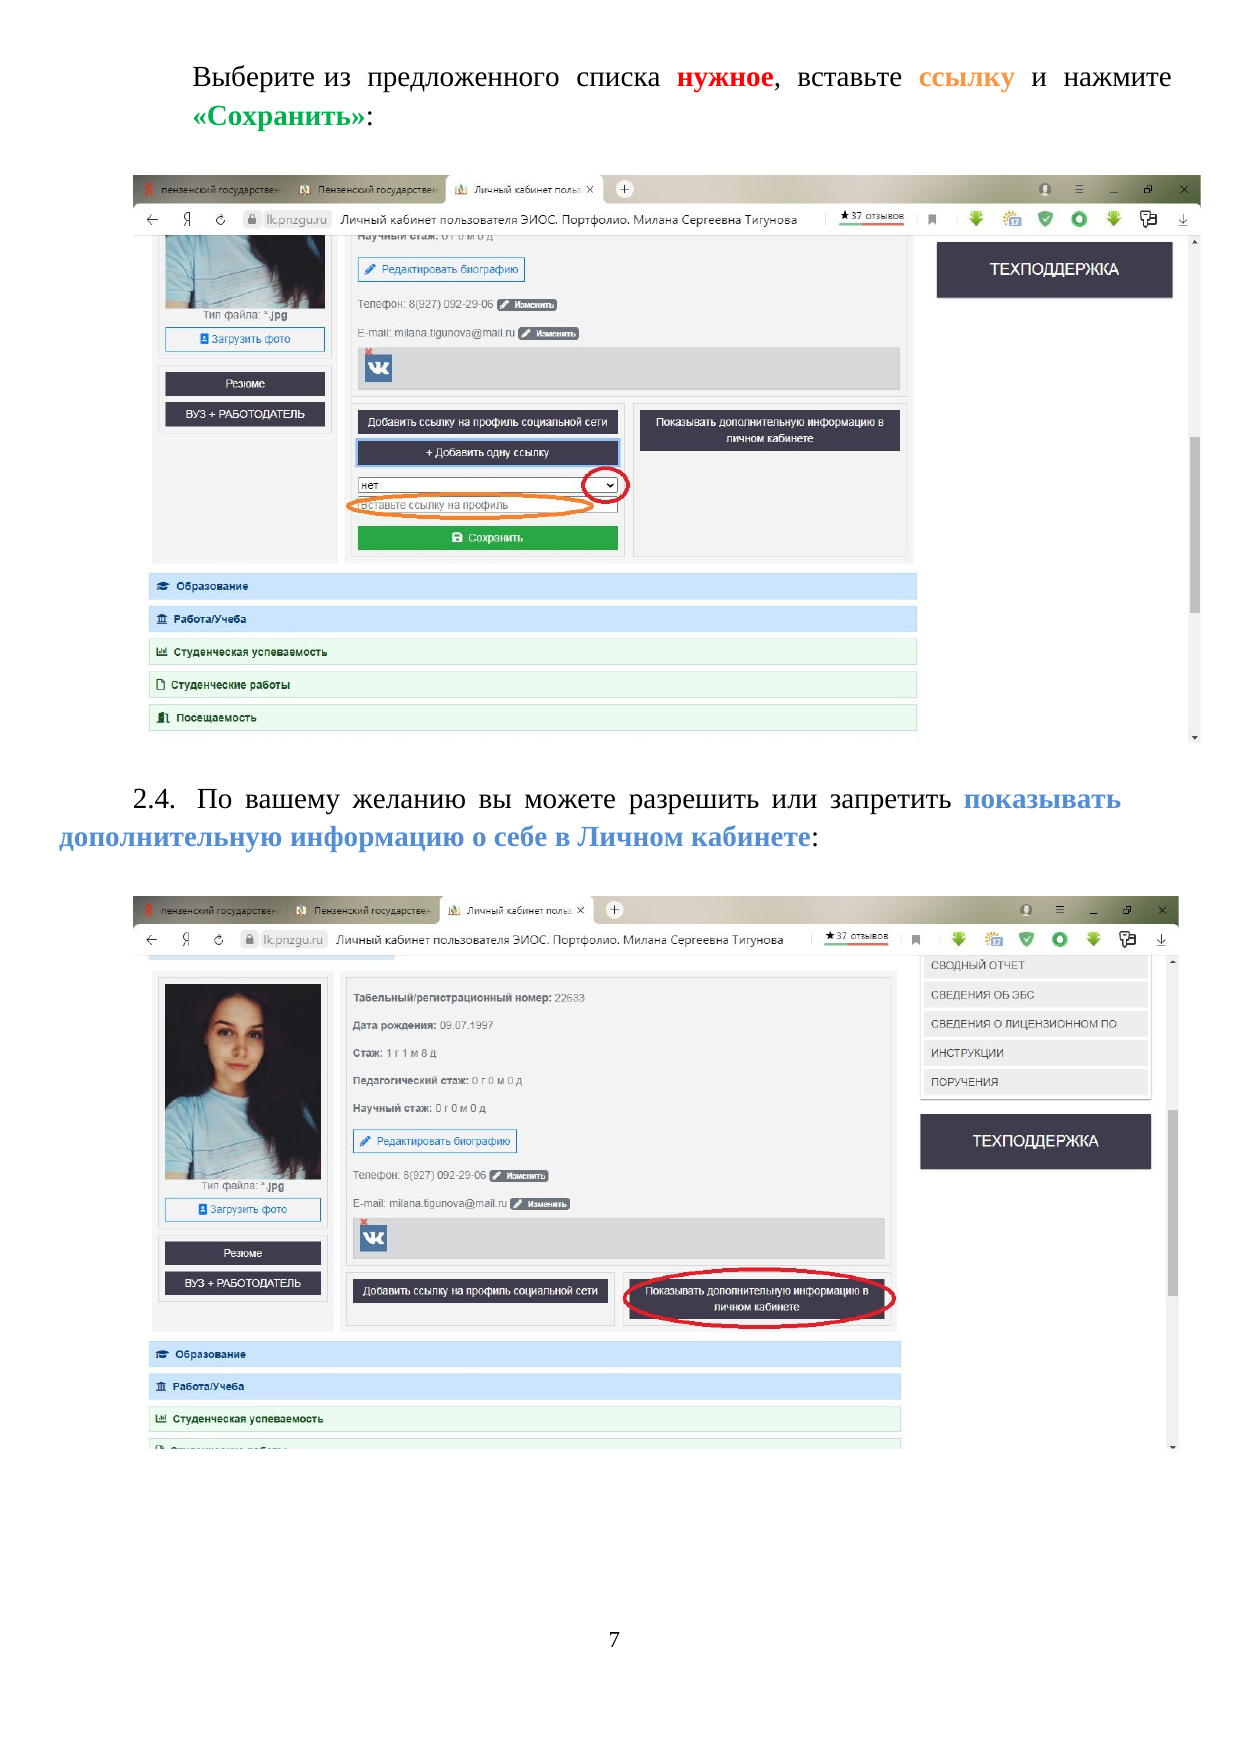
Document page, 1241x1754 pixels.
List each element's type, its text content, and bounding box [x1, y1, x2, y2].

list По вашему желанию вы можете разрешить или запретить показывать дополнительную информацию о себе в Личном кабинете: [59, 781, 1182, 853]
picture [133, 175, 1201, 743]
picture [133, 896, 1179, 1449]
text Выберите из предложенного списка нужное, вставьте ссылку и нажмите [192, 59, 1209, 92]
subtitle «Сохранить»: [192, 98, 1209, 131]
